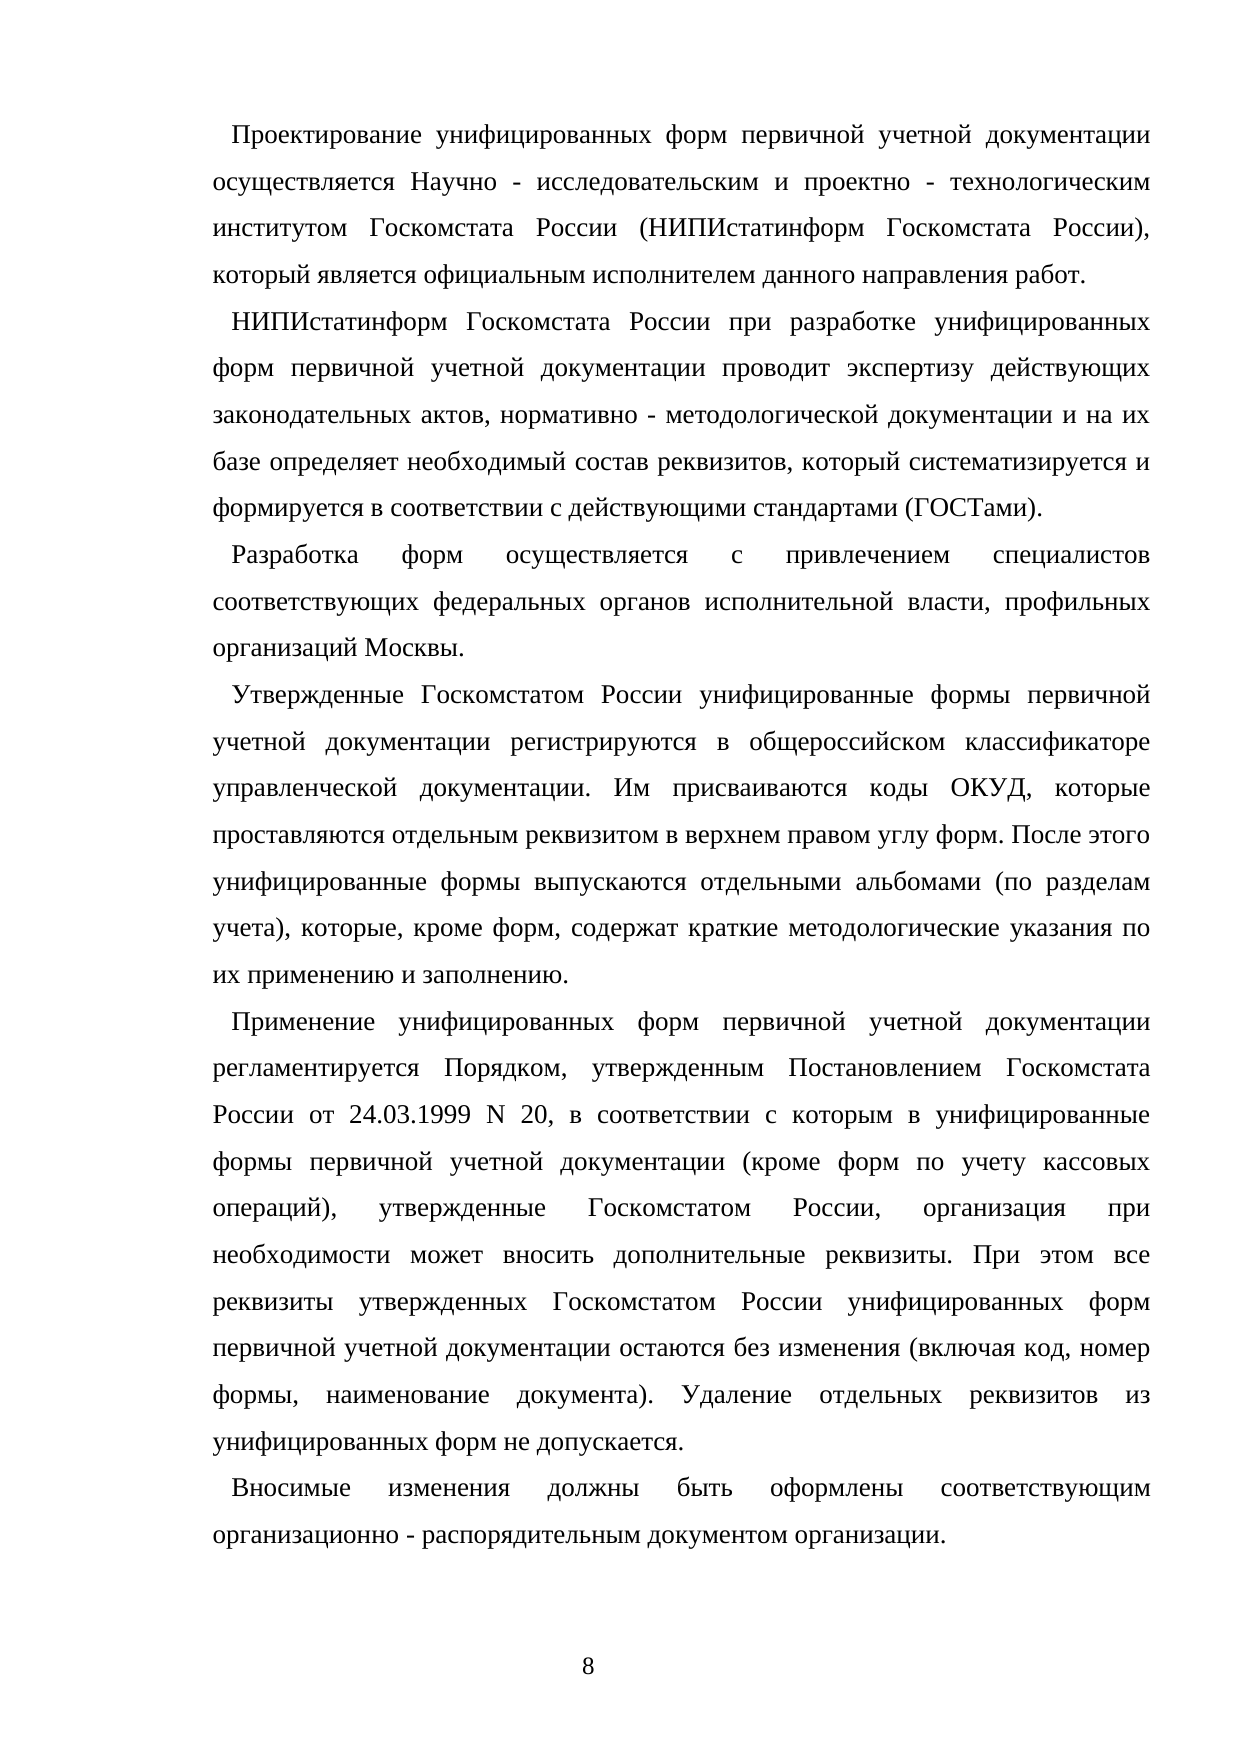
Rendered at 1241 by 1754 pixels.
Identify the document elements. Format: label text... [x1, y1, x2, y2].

text Применение унифицированных форм первичной учетной документации регламентируется Порядком, утвержденным Постановлением Госкомстата России от 24.03.1999 N 20, в соответствии с которым в унифицированные формы первичной учетной документации (кроме форм по учету кассовых операций), утвержденные Госкомстатом России, организация при необходимости может вносить дополнительные реквизиты. При этом все реквизиты утвержденных Госкомстатом России унифицированных форм первичной учетной документации остаются без изменения (включая код, номер формы, наименование документа). Удаление отдельных реквизитов из унифицированных форм не допускается. [212, 1005, 1152, 1456]
text Утвержденные Госкомстатом России унифицированные формы первичной учетной документации регистрируются в общероссийском классификаторе управленческой документации. Им присваиваются коды ОКУД, которые проставляются отдельным реквизитом в верхнем правом углу форм. После этого унифицированные формы выпускаются отдельными альбомами (по разделам учета), которые, кроме форм, содержат краткие методологические указания по их применению и заполнению. [212, 678, 1152, 989]
text НИПИстатинформ Госкомстата России при разработке унифицированных форм первичной учетной документации проводит экспертизу действующих законодательных актов, нормативно - методологической документации и на их базе определяет необходимый состав реквизитов, который систематизируется и формируется в соответствии с действующими стандартами (ГОСТами). [212, 305, 1152, 523]
text Разработка форм осуществляется с привлечением специалистов соответствующих федеральных органов исполнительной власти, профильных организаций Москвы. [212, 538, 1152, 663]
text Вносимые изменения должны быть оформлены соответствующим организационно - распорядительным документом организации. [212, 1471, 1152, 1549]
text Проектирование унифицированных форм первичной учетной документации осуществляется Научно - исследовательским и проектно - технологическим институтом Госкомстата России (НИПИстатинформ Госкомстата России), который является официальным исполнителем данного направления работ. [212, 118, 1152, 289]
